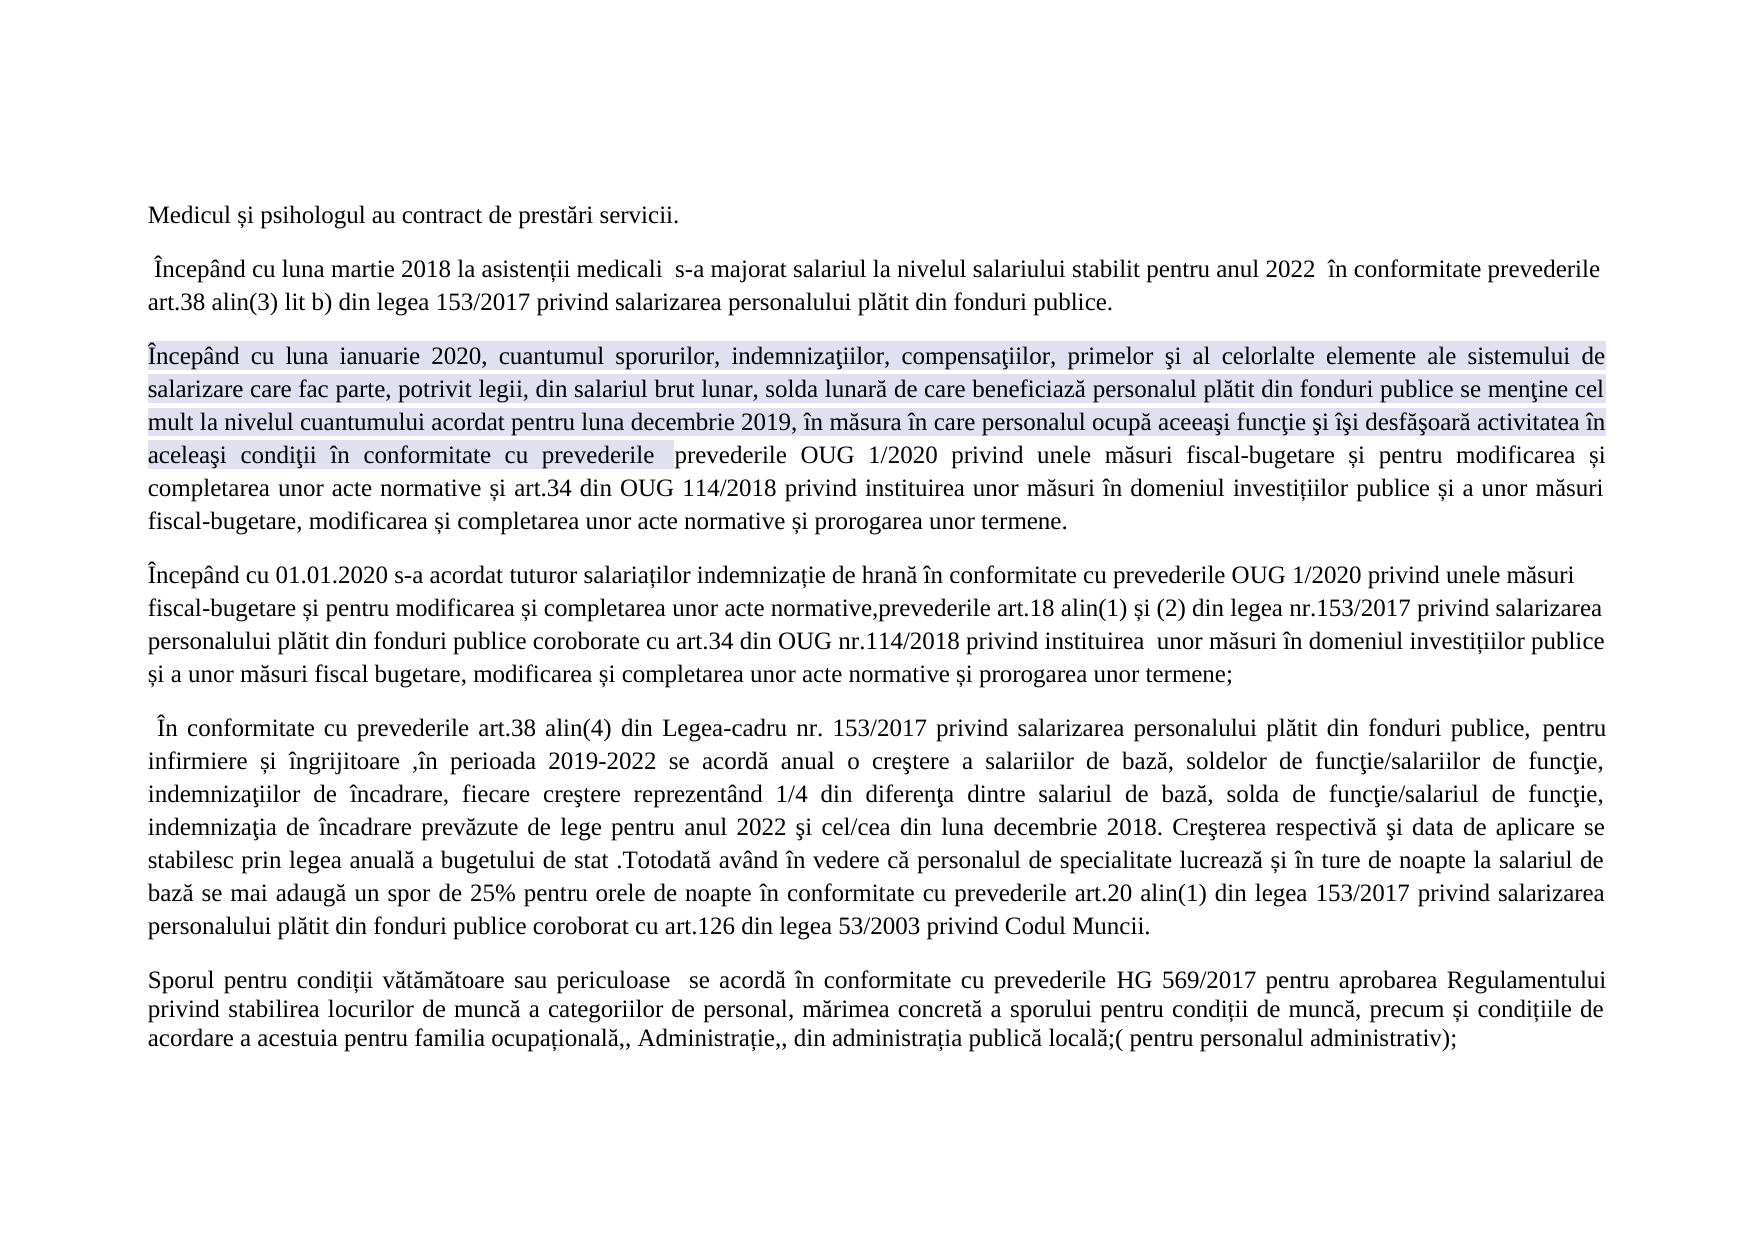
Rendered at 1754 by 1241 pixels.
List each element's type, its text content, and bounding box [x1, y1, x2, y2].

text Începând cu luna ianuarie 2020, cuantumul sporurilor, indemnizaţiilor, compensaţiilor, primelor şi al celorlalte elemente ale sistemului de salarizare care fac parte, potrivit legii, din salariul brut lunar, solda lunară de care beneficiază personalul plătit din fonduri publice se menţine cel mult la nivelul cuantumului acordat pentru luna decembrie 2019, în măsura în care personalul ocupă aceeaşi funcţie şi îşi desfăşoară activitatea în aceleaşi condiţii în conformitate cu prevederile prevederile OUG 1/2020 privind unele măsuri fiscal-bugetare și pentru modificarea și completarea unor acte normative și art.34 din OUG 114/2018 privind instituirea unor măsuri în domeniul investițiilor publice și a unor măsuri fiscal-bugetare, modificarea și completarea unor acte normative și prorogarea unor termene. [148, 436, 1606, 535]
text Medicul și psihologul au contract de prestări servicii. [148, 201, 1606, 229]
text În conformitate cu prevederile art.38 alin(4) din Legea-cadru nr. 153/2017 privind salarizarea personalului plătit din fonduri publice, pentru infirmiere și îngrijitoare ,în perioada 2019-2022 se acordă anual o creştere a salariilor de bază, soldelor de funcţie/salariilor de funcţie, indemnizaţiilor de încadrare, fiecare creştere reprezentând 1/4 din diferenţa dintre salariul de bază, solda de funcţie/salariul de funcţie, indemnizaţia de încadrare prevăzute de lege pentru anul 2022 şi cel/cea din luna decembrie 2018. Creşterea respectivă şi data de aplicare se stabilesc prin legea anuală a bugetului de stat .Totodată având în vedere că personalul de specialitate lucrează și în ture de noapte la salariul de bază se mai adaugă un spor de 25% pentru orele de noapte în conformitate cu prevederile art.20 alin(1) din legea 153/2017 privind salarizarea personalului plătit din fonduri publice coroborat cu art.126 din legea 53/2003 privind Codul Muncii. [148, 713, 1606, 940]
text Începând cu luna martie 2018 la asistenții medicali s-a majorat salariul la nivelul salariului stabilit pentru anul 2022 în conformitate prevederile art.38 alin(3) lit b) din legea 153/2017 privind salarizarea personalului plătit din fonduri publice. [148, 254, 1606, 316]
text Începând cu 01.01.2020 s-a acordat tuturor salariaților indemnizație de hrană în conformitate cu prevederile OUG 1/2020 privind unele măsuri fiscal-bugetare și pentru modificarea și completarea unor acte normative,prevederile art.18 alin(1) și (2) din legea nr.153/2017 privind salarizarea personalului plătit din fonduri publice coroborate cu art.34 din OUG nr.114/2018 privind instituirea unor măsuri în domeniul investițiilor publice și a unor măsuri fiscal bugetare, modificarea și completarea unor acte normative și prorogarea unor termene; [148, 560, 1606, 688]
text Sporul pentru condiții vătămătoare sau periculoase se acordă în conformitate cu prevederile HG 569/2017 pentru aprobarea Regulamentului privind stabilirea locurilor de muncă a categoriilor de personal, mărimea concretă a sporului pentru condiții de muncă, precum și condițiile de acordare a acestuia pentru familia ocupațională,, Administrație,, din administrația publică locală;( pentru personalul administrativ); [148, 965, 1606, 1051]
